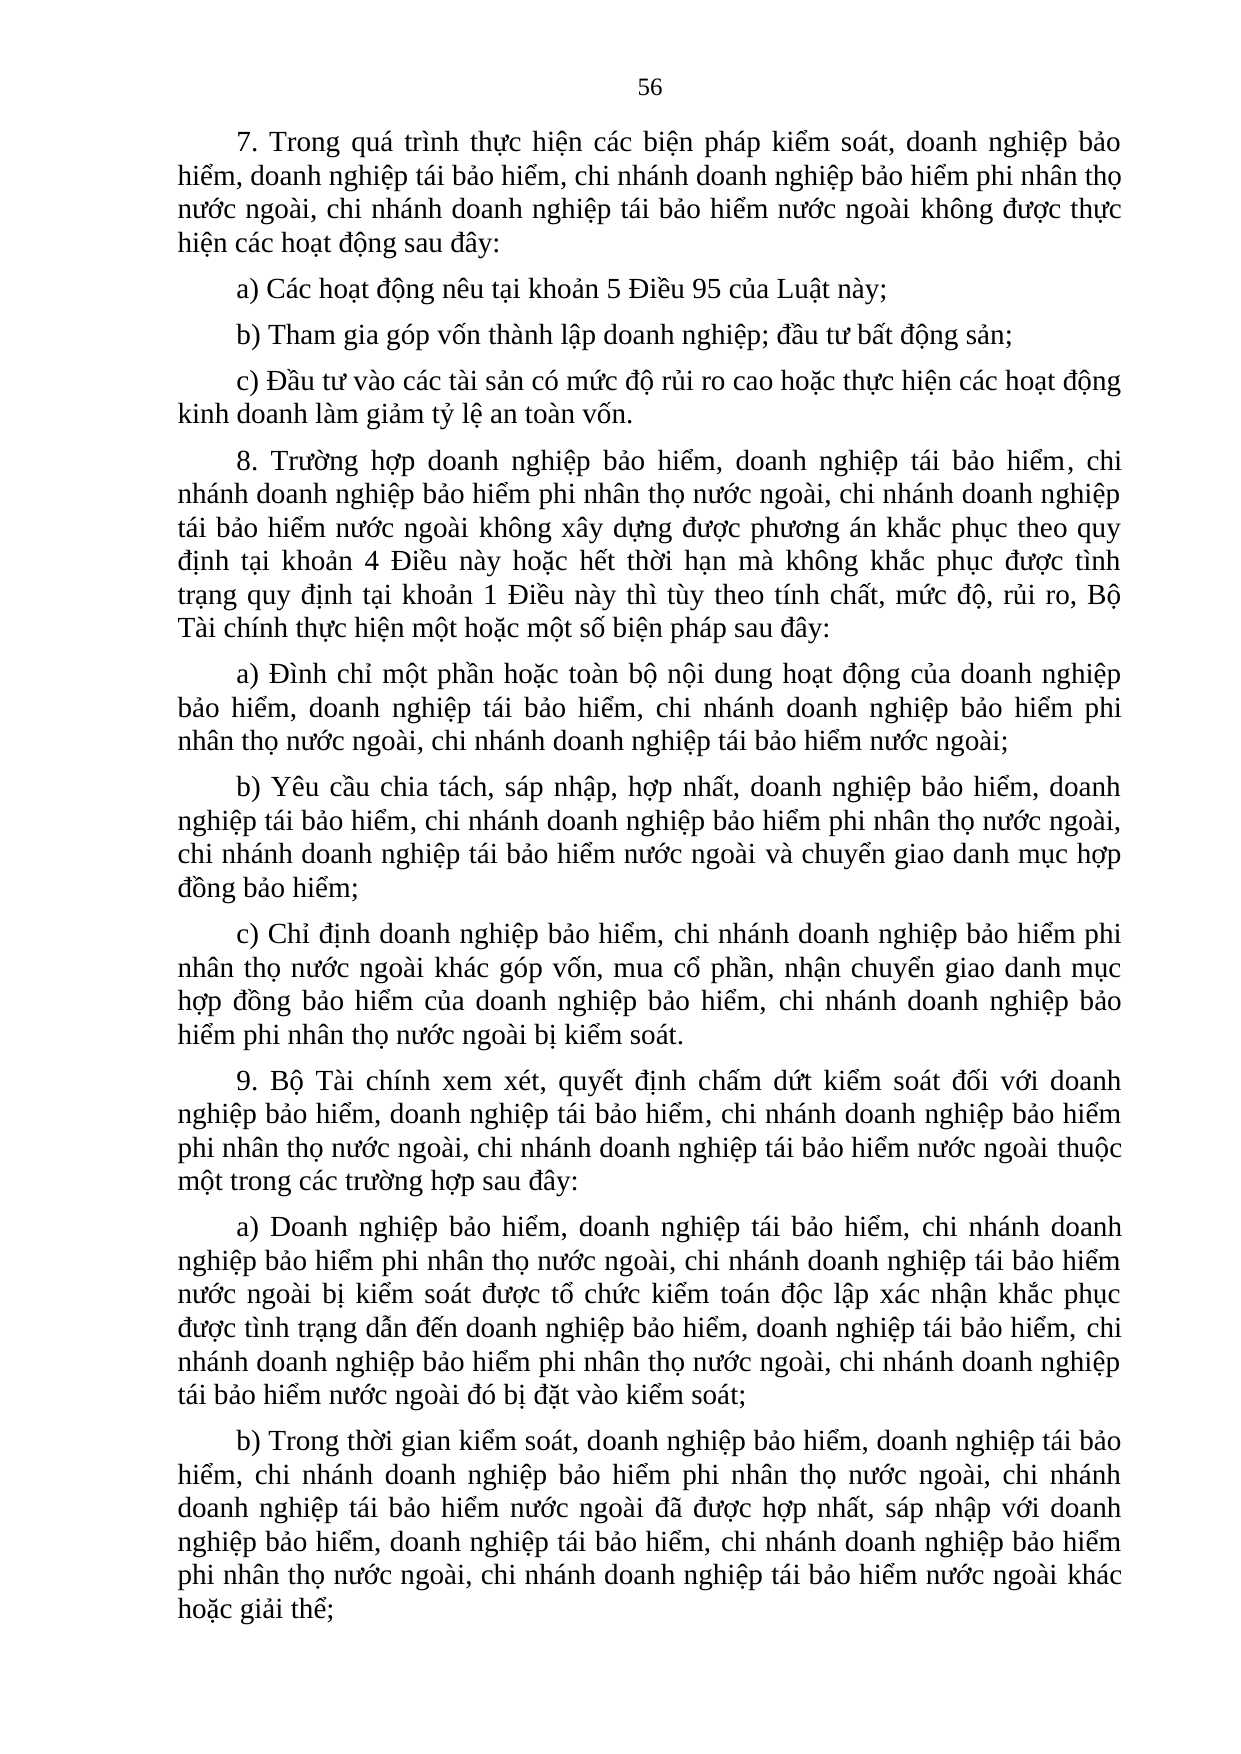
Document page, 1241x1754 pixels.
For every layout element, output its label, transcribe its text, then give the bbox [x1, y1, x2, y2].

text c) Đầu tư vào các tài sản có mức độ rủi ro cao hoặc thực hiện các hoạt động kinh doanh làm giảm tỷ lệ an toàn vốn. [177, 363, 1122, 430]
text c) Chỉ định doanh nghiệp bảo hiểm, chi nhánh doanh nghiệp bảo hiểm phi nhân thọ nước ngoài khác góp vốn, mua cổ phần, nhận chuyển giao danh mục hợp đồng bảo hiểm của doanh nghiệp bảo hiểm, chi nhánh doanh nghiệp bảo hiểm phi nhân thọ nước ngoài bị kiểm soát. [177, 916, 1122, 1050]
text 9. Bộ Tài chính xem xét, quyết định chấm dứt kiểm soát đối với doanh nghiệp bảo hiểm, doanh nghiệp tái bảo hiểm, chi nhánh doanh nghiệp bảo hiểm phi nhân thọ nước ngoài, chi nhánh doanh nghiệp tái bảo hiểm nước ngoài thuộc một trong các trường hợp sau đây: [177, 1063, 1122, 1197]
text b) Trong thời gian kiểm soát, doanh nghiệp bảo hiểm, doanh nghiệp tái bảo hiểm, chi nhánh doanh nghiệp bảo hiểm phi nhân thọ nước ngoài, chi nhánh doanh nghiệp tái bảo hiểm nước ngoài đã được hợp nhất, sáp nhập với doanh nghiệp bảo hiểm, doanh nghiệp tái bảo hiểm, chi nhánh doanh nghiệp bảo hiểm phi nhân thọ nước ngoài, chi nhánh doanh nghiệp tái bảo hiểm nước ngoài khác hoặc giải thể; [177, 1423, 1122, 1624]
text a) Các hoạt động nêu tại khoản 5 Điều 95 của Luật này; [177, 271, 1122, 304]
text a) Đình chỉ một phần hoặc toàn bộ nội dung hoạt động của doanh nghiệp bảo hiểm, doanh nghiệp tái bảo hiểm, chi nhánh doanh nghiệp bảo hiểm phi nhân thọ nước ngoài, chi nhánh doanh nghiệp tái bảo hiểm nước ngoài; [177, 656, 1122, 757]
text a) Doanh nghiệp bảo hiểm, doanh nghiệp tái bảo hiểm, chi nhánh doanh nghiệp bảo hiểm phi nhân thọ nước ngoài, chi nhánh doanh nghiệp tái bảo hiểm nước ngoài bị kiểm soát được tổ chức kiểm toán độc lập xác nhận khắc phục được tình trạng dẫn đến doanh nghiệp bảo hiểm, doanh nghiệp tái bảo hiểm, chi nhánh doanh nghiệp bảo hiểm phi nhân thọ nước ngoài, chi nhánh doanh nghiệp tái bảo hiểm nước ngoài đó bị đặt vào kiểm soát; [177, 1209, 1122, 1411]
text b) Tham gia góp vốn thành lập doanh nghiệp; đầu tư bất động sản; [177, 317, 1122, 351]
text 7. Trong quá trình thực hiện các biện pháp kiểm soát, doanh nghiệp bảo hiểm, doanh nghiệp tái bảo hiểm, chi nhánh doanh nghiệp bảo hiểm phi nhân thọ nước ngoài, chi nhánh doanh nghiệp tái bảo hiểm nước ngoài không được thực hiện các hoạt động sau đây: [177, 124, 1122, 258]
text b) Yêu cầu chia tách, sáp nhập, hợp nhất, doanh nghiệp bảo hiểm, doanh nghiệp tái bảo hiểm, chi nhánh doanh nghiệp bảo hiểm phi nhân thọ nước ngoài, chi nhánh doanh nghiệp tái bảo hiểm nước ngoài và chuyển giao danh mục hợp đồng bảo hiểm; [177, 769, 1122, 904]
text 8. Trường hợp doanh nghiệp bảo hiểm, doanh nghiệp tái bảo hiểm, chi nhánh doanh nghiệp bảo hiểm phi nhân thọ nước ngoài, chi nhánh doanh nghiệp tái bảo hiểm nước ngoài không xây dựng được phương án khắc phục theo quy định tại khoản 4 Điều này hoặc hết thời hạn mà không khắc phục được tình trạng quy định tại khoản 1 Điều này thì tùy theo tính chất, mức độ, rủi ro, Bộ Tài chính thực hiện một hoặc một số biện pháp sau đây: [177, 443, 1122, 644]
